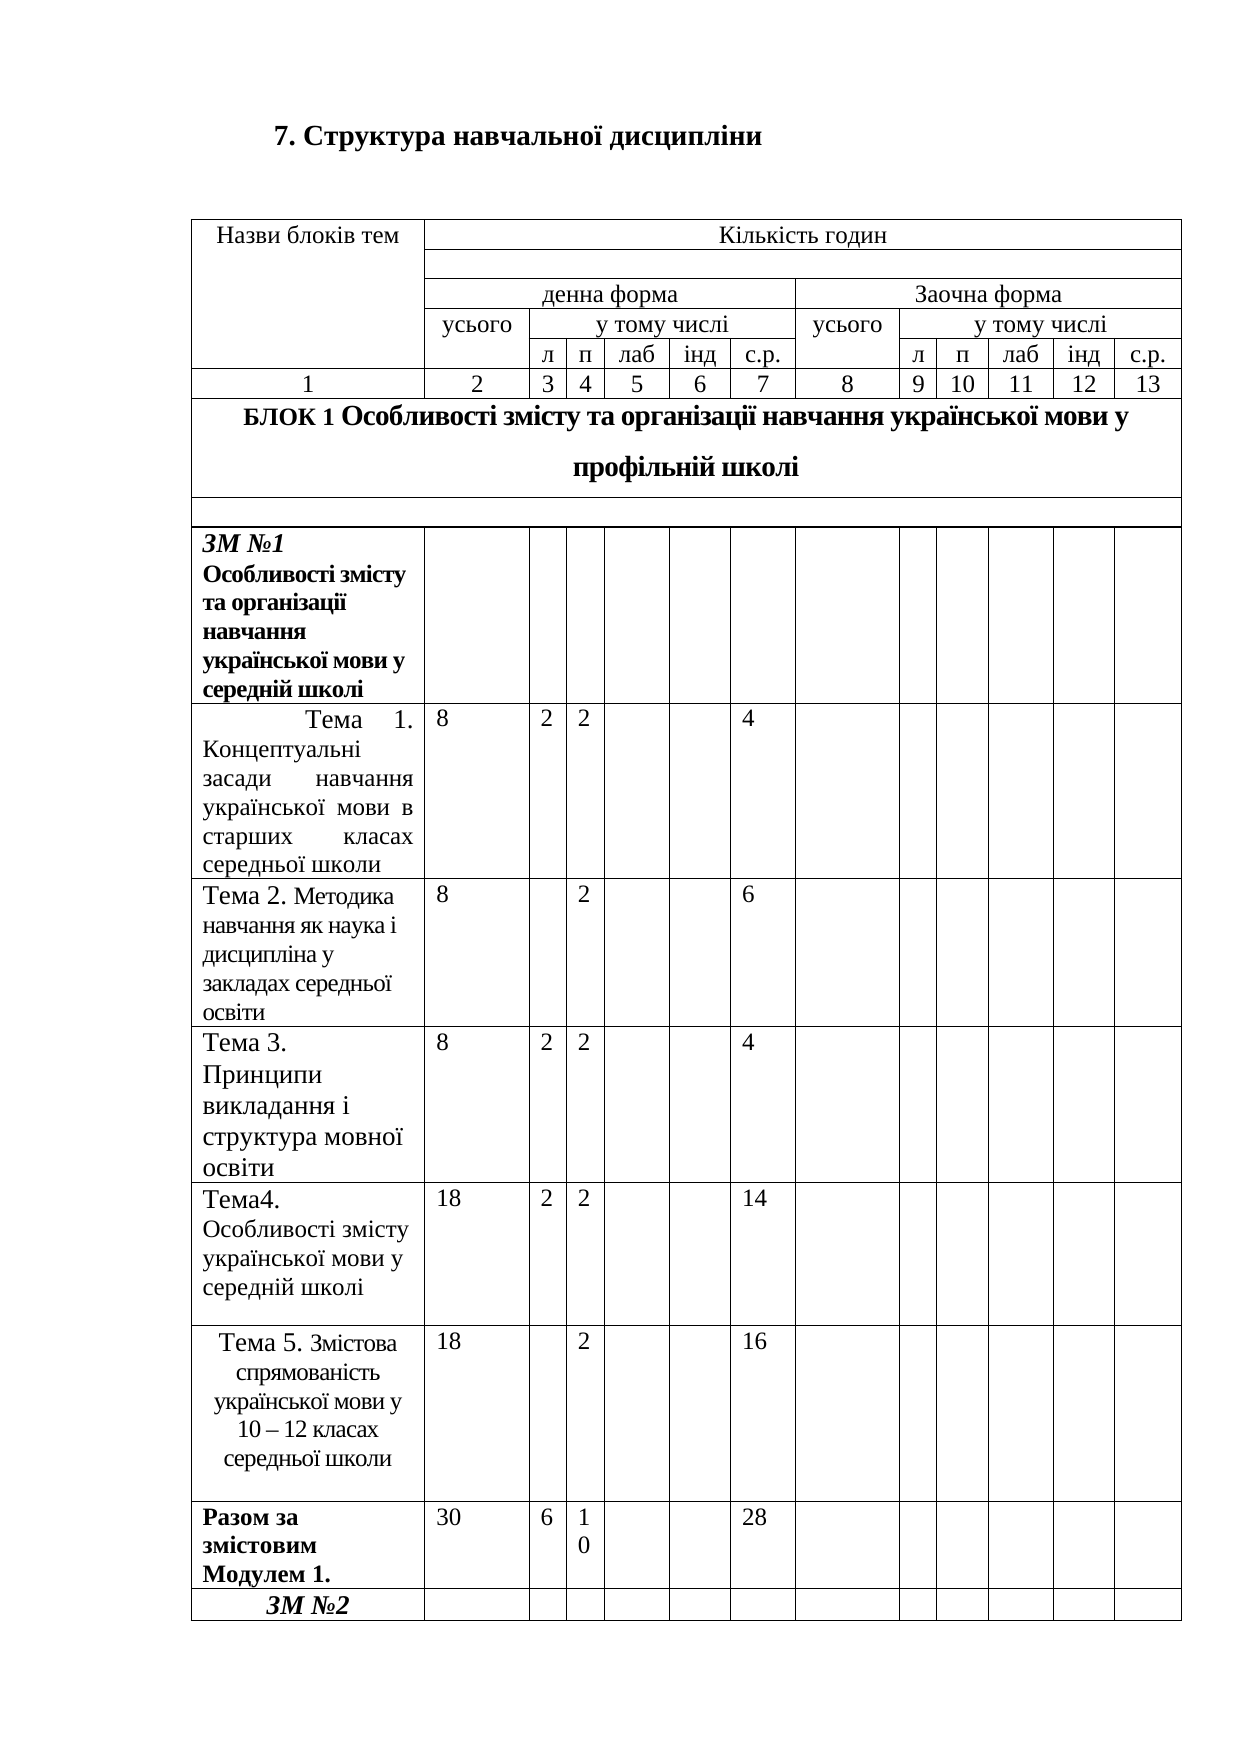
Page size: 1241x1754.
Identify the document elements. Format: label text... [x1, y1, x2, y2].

table_cell [937, 1027, 988, 1182]
table_cell 10 [567, 1502, 604, 1588]
table_cell [1054, 1027, 1114, 1182]
table_cell 4 [731, 704, 795, 878]
table_cell [605, 1027, 669, 1182]
table_cell [670, 1326, 730, 1501]
table_cell [900, 704, 936, 878]
table_cell [670, 704, 730, 878]
table_cell 18 [425, 1183, 529, 1325]
table_cell [989, 1502, 1053, 1588]
table_cell [1054, 1326, 1114, 1501]
table_cell [900, 528, 936, 702]
table_cell [1054, 704, 1114, 878]
table_cell у тому числі [530, 309, 795, 338]
table_cell [900, 1502, 936, 1588]
table_cell 2 [567, 1183, 604, 1325]
table_cell 8 [425, 704, 529, 878]
table_cell 4 [731, 1027, 795, 1182]
table_cell у тому числі [900, 309, 1181, 338]
table_header Назви блоків тем [192, 220, 424, 368]
table_cell п [567, 339, 604, 368]
table_cell 1 [192, 369, 424, 397]
table_cell [670, 1027, 730, 1182]
table_cell денна форма [425, 279, 795, 308]
table_header Кількість годин [425, 220, 1181, 248]
table_cell [989, 879, 1053, 1026]
table_cell [796, 1326, 899, 1501]
table_cell Тема 5. Змістова спрямованість української мови у 10 – 12 класах середньої школи [192, 1326, 424, 1501]
table_cell л [530, 339, 566, 368]
table_cell [605, 528, 669, 702]
table_cell лаб [989, 339, 1053, 368]
table_cell [731, 1589, 795, 1620]
table_cell ЗМ №1 Особливості змісту та організації навчання української мови у середній школі [192, 528, 424, 702]
table_cell 6 [530, 1502, 566, 1588]
table_cell усього [425, 309, 529, 368]
table_cell [1115, 704, 1181, 878]
table_cell [989, 1589, 1053, 1620]
table_cell [796, 1589, 899, 1620]
table_cell [1115, 1183, 1181, 1325]
table_cell 10 [937, 369, 988, 397]
table_cell [425, 250, 1181, 278]
table_cell [567, 528, 604, 702]
table_cell [937, 528, 988, 702]
table_cell 11 [989, 369, 1053, 397]
table_cell усього [796, 309, 899, 368]
table_cell [796, 879, 899, 1026]
table_cell [1115, 1326, 1181, 1501]
table_cell [989, 1027, 1053, 1182]
table_cell 18 [425, 1326, 529, 1501]
table_cell Разом за змістовим Модулем 1. [192, 1502, 424, 1588]
table_cell 28 [731, 1502, 795, 1588]
table_cell [1115, 528, 1181, 702]
table_cell [670, 1502, 730, 1588]
table_cell 12 [1054, 369, 1114, 397]
table_cell [796, 1027, 899, 1182]
table_cell [989, 528, 1053, 702]
table_cell [796, 704, 899, 878]
table_cell [796, 1183, 899, 1325]
table_cell [937, 1326, 988, 1501]
table_cell [605, 879, 669, 1026]
table_cell 2 [530, 704, 566, 878]
table_cell [605, 1326, 669, 1501]
table_cell [605, 1183, 669, 1325]
table_cell 2 [567, 879, 604, 1026]
table_cell 14 [731, 1183, 795, 1325]
table_cell 4 [567, 369, 604, 397]
table_cell [989, 1183, 1053, 1325]
table_cell [530, 1589, 566, 1620]
table_cell 16 [731, 1326, 795, 1501]
table_cell 30 [425, 1502, 529, 1588]
table_cell [937, 1502, 988, 1588]
table_cell [796, 528, 899, 702]
table_cell 6 [670, 369, 730, 397]
table_cell [796, 1502, 899, 1588]
table_cell Заочна форма [796, 279, 1181, 308]
table_cell 9 [900, 369, 936, 397]
table_cell [605, 1589, 669, 1620]
table_cell [1054, 879, 1114, 1026]
table_cell 13 [1115, 369, 1181, 397]
table_cell [530, 528, 566, 702]
table_cell [1054, 1589, 1114, 1620]
table_cell 3 [530, 369, 566, 397]
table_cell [192, 1589, 424, 1620]
table_cell [670, 1183, 730, 1325]
table_cell [530, 1326, 566, 1501]
table_cell 2 [530, 1183, 566, 1325]
table_cell с.р. [731, 339, 795, 368]
table_cell 2 [530, 1027, 566, 1182]
table_cell Тема 2. Методика навчання як наука і дисципліна у закладах середньої освіти [192, 879, 424, 1026]
table_cell 2 [567, 1326, 604, 1501]
table_cell Тема4. Особливості змісту української мови у середній школі [192, 1183, 424, 1325]
table_cell [937, 1589, 988, 1620]
table_cell [989, 704, 1053, 878]
table_cell Тема 1. Концептуальні засади навчання української мови в старших класах середньої школи [192, 704, 424, 878]
table_cell [989, 1326, 1053, 1501]
table_cell [937, 879, 988, 1026]
table_cell [937, 704, 988, 878]
table_cell [1115, 1027, 1181, 1182]
list 7. Структура навчальної дисципліни [274, 118, 1152, 152]
table_cell [1115, 1502, 1181, 1588]
table_cell [670, 879, 730, 1026]
table_cell інд [670, 339, 730, 368]
table_cell [900, 1027, 936, 1182]
table_cell [1115, 879, 1181, 1026]
table_cell [1115, 1589, 1181, 1620]
table_cell 6 [731, 879, 795, 1026]
table_cell [900, 1589, 936, 1620]
table_cell 2 [567, 704, 604, 878]
table_cell [731, 528, 795, 702]
table_cell [425, 1589, 529, 1620]
table_cell інд [1054, 339, 1114, 368]
table_cell 2 [425, 369, 529, 397]
table_cell [900, 1326, 936, 1501]
table_cell лаб [605, 339, 669, 368]
table_cell [530, 879, 566, 1026]
table_cell п [937, 339, 988, 368]
table_cell [1054, 1502, 1114, 1588]
table_cell [900, 1183, 936, 1325]
table_cell [1054, 528, 1114, 702]
table_cell БЛОК 1 Особливості змісту та організації навчання української мови у профільній школі [192, 399, 1181, 497]
table_cell [670, 528, 730, 702]
table_cell [900, 879, 936, 1026]
table_cell [1054, 1183, 1114, 1325]
table_cell 2 [567, 1027, 604, 1182]
table_cell [937, 1183, 988, 1325]
table_cell с.р. [1115, 339, 1181, 368]
table_cell [425, 528, 529, 702]
table_cell 8 [796, 369, 899, 397]
table_cell л [900, 339, 936, 368]
table_cell 7 [731, 369, 795, 397]
table_cell 5 [605, 369, 669, 397]
table_cell [605, 1502, 669, 1588]
table_cell 8 [425, 879, 529, 1026]
table_cell [192, 498, 1181, 526]
table_cell Тема 3. Принципи викладання і структура мовної освіти [192, 1027, 424, 1182]
table_cell [670, 1589, 730, 1620]
table_cell 8 [425, 1027, 529, 1182]
table_cell [605, 704, 669, 878]
table_cell [567, 1589, 604, 1620]
